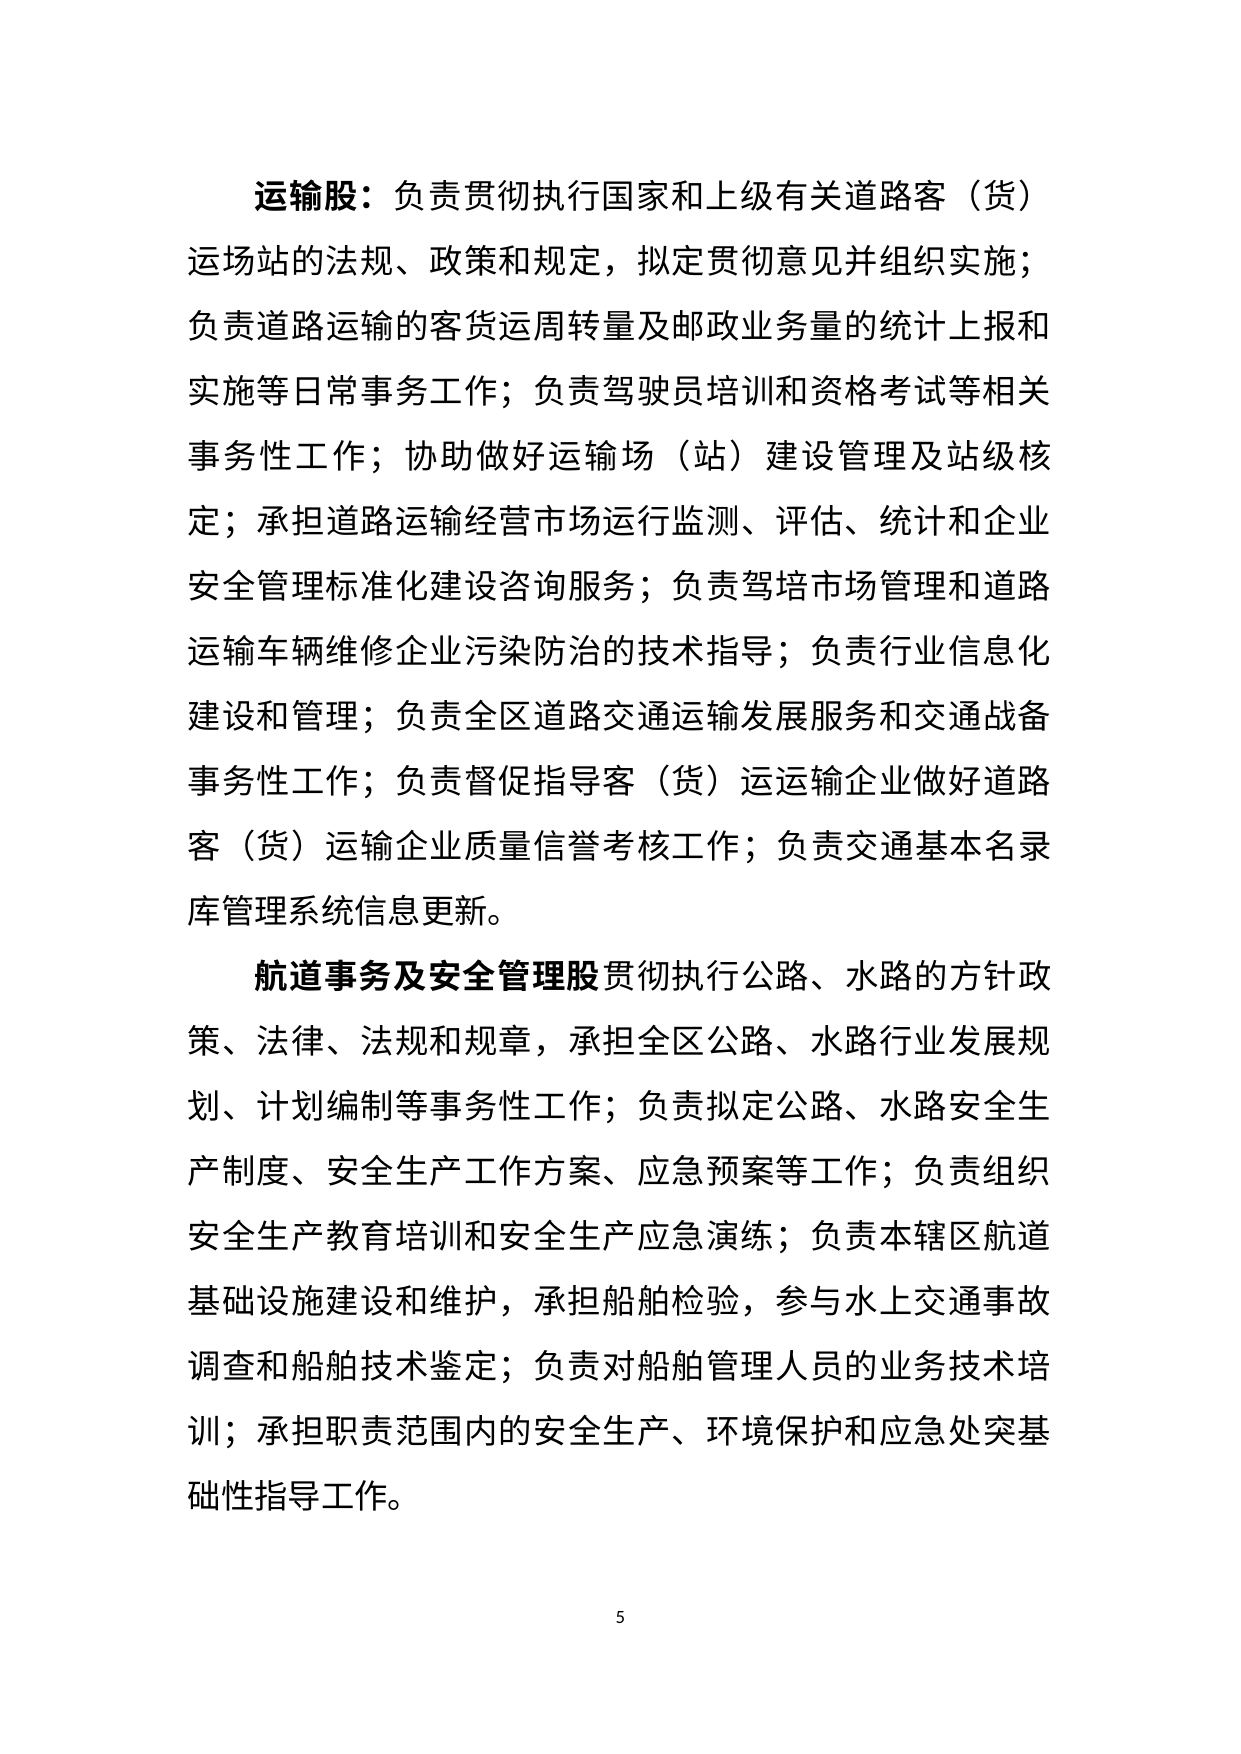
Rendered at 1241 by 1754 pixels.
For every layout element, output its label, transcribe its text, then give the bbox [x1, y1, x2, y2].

text 运输股：负责贯彻执行国家和上级有关道路客（货）运场站的法规、政策和规定，拟定贯彻意见并组织实施；负责道路运输的客货运周转量及邮政业务量的统计上报和实施等日常事务工作；负责驾驶员培训和资格考试等相关事务性工作；协助做好运输场（站）建设管理及站级核定；承担道路运输经营市场运行监测、评估、统计和企业安全管理标准化建设咨询服务；负责驾培市场管理和道路运输车辆维修企业污染防治的技术指导；负责行业信息化建设和管理；负责全区道路交通运输发展服务和交通战备事务性工作；负责督促指导客（货）运运输企业做好道路客（货）运输企业质量信誉考核工作；负责交通基本名录库管理系统信息更新。 [187, 162, 1053, 942]
list 航道事务及安全管理股贯彻执行公路、水路的方针政策、法律、法规和规章，承担全区公路、水路行业发展规划、计划编制等事务性工作；负责拟定公路、水路安全生产制度、安全生产工作方案、应急预案等工作；负责组织安全生产教育培训和安全生产应急演练；负责本辖区航道基础设施建设和维护，承担船舶检验，参与水上交通事故调查和船舶技术鉴定；负责对船舶管理人员的业务技术培训；承担职责范围内的安全生产、环境保护和应急处突基础性指导工作。 [187, 942, 1053, 1527]
